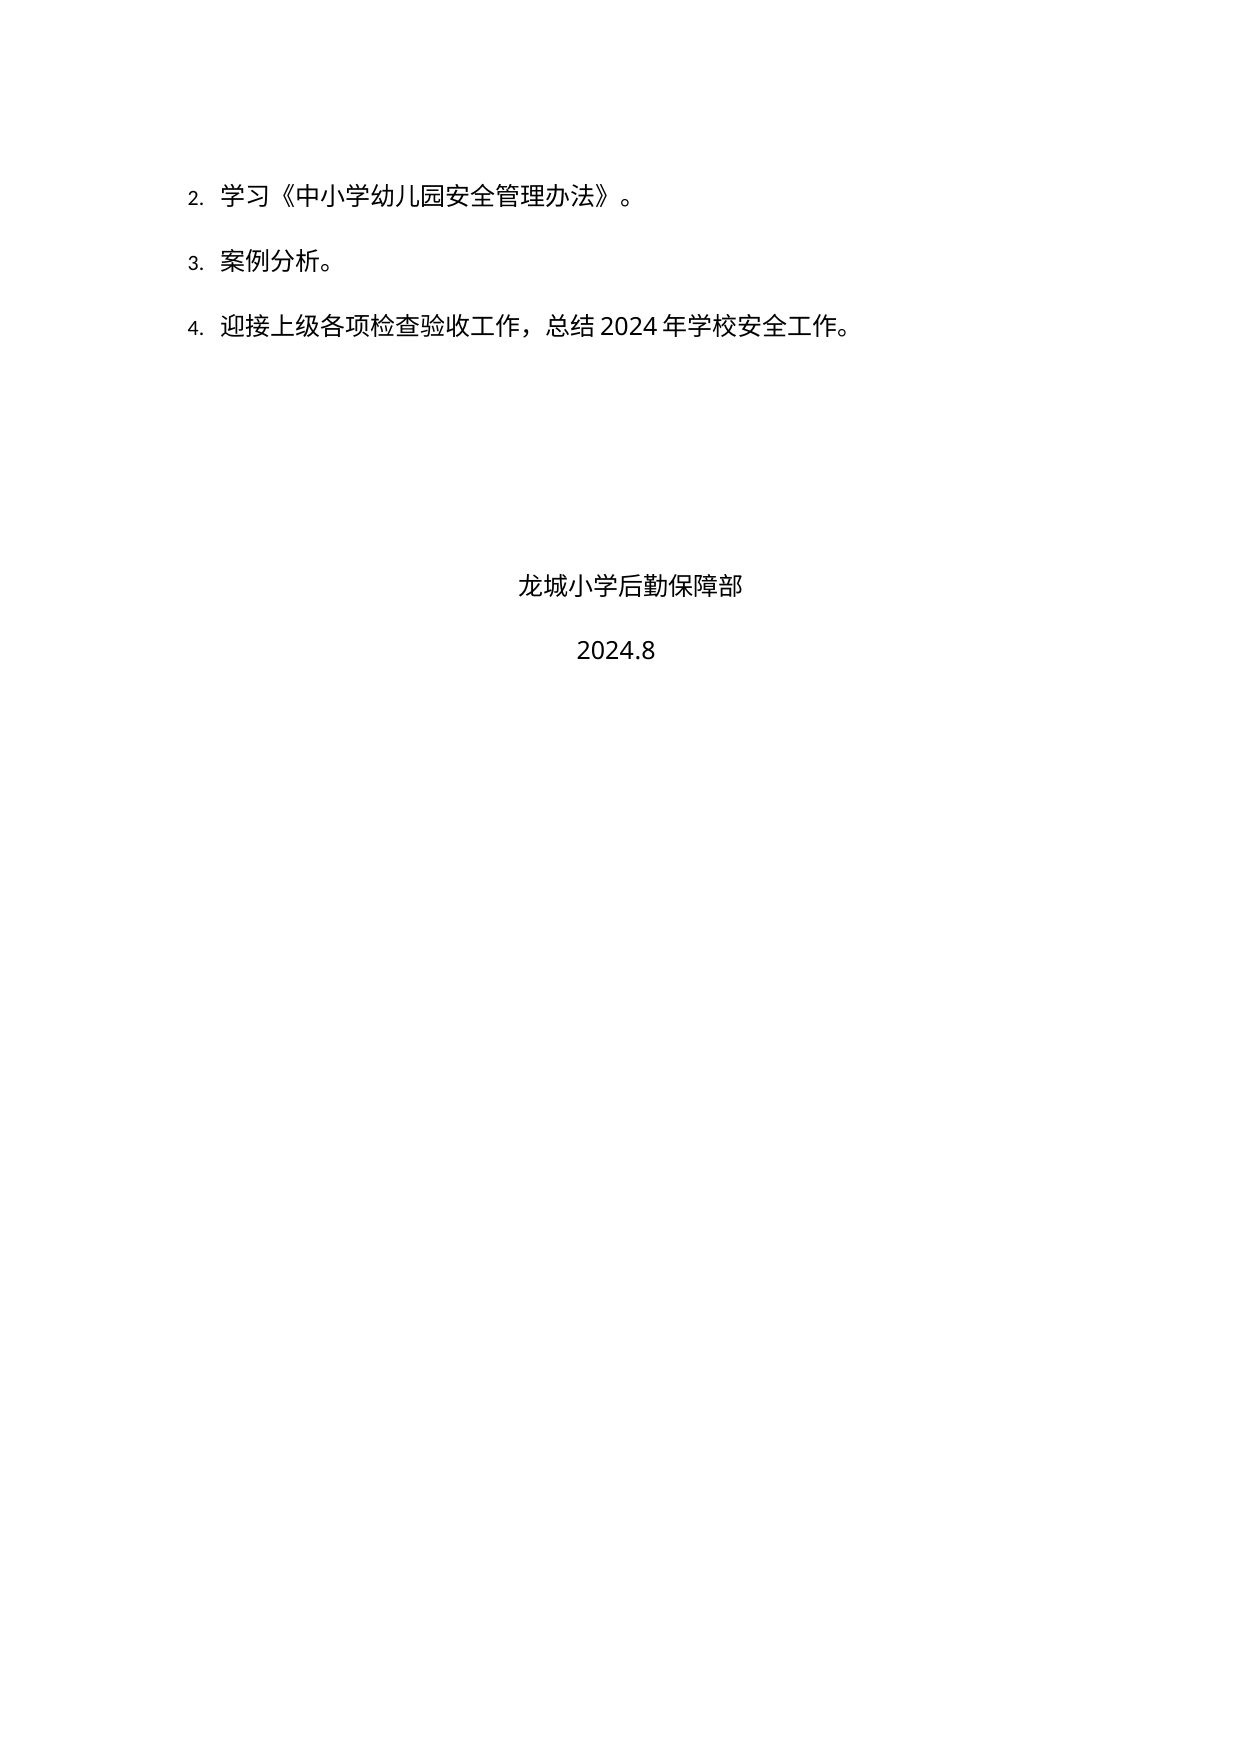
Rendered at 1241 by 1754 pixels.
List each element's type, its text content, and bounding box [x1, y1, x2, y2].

list 2024.8 [187, 617, 1053, 682]
list 学习《中小学幼儿园安全管理办法》。 [187, 162, 1053, 227]
list 案例分析。 [187, 227, 1053, 292]
list 龙城小学后勤保障部 [187, 552, 1053, 617]
list 迎接上级各项检查验收工作，总结2024年学校安全工作。 [187, 292, 1053, 357]
